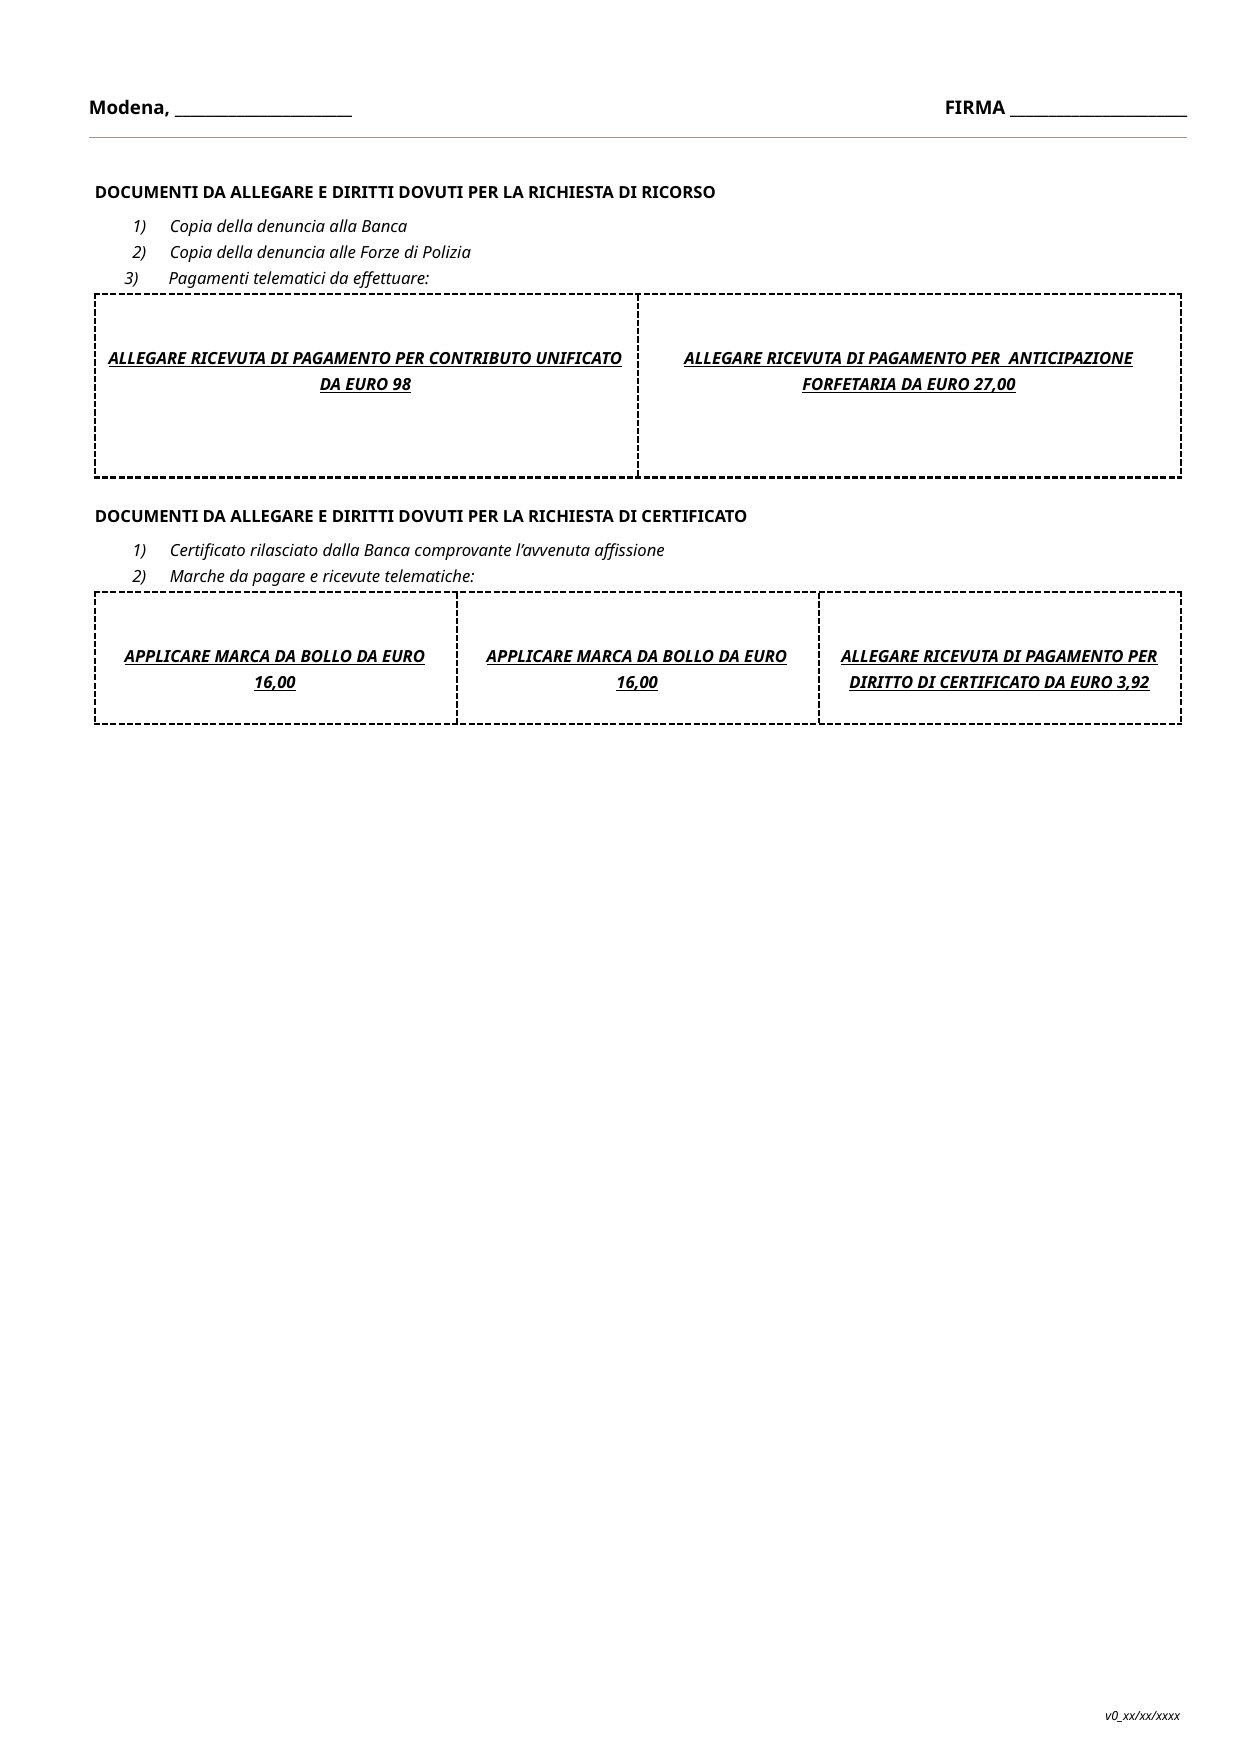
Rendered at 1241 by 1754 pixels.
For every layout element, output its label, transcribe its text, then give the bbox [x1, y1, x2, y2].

list Copia della denuncia alla Banca [132, 214, 1181, 237]
table_header Modena, _______________________ [89, 89, 636, 137]
list Pagamenti telematici da effettuare: [124, 267, 1181, 289]
list Copia della denuncia alle Forze di Polizia [132, 241, 1181, 263]
table_header APPLICARE MARCA DA BOLLO DA EURO 16,00 [95, 591, 457, 722]
table_header ALLEGARE RICEVUTA DI PAGAMENTO PER ANTICIPAZIONE FORFETARIA DA EURO 27,00 [638, 293, 1181, 476]
list Marche da pagare e ricevute telematiche: [132, 565, 1181, 587]
table_header APPLICARE MARCA DA BOLLO DA EURO 16,00 [457, 591, 819, 722]
text DOCUMENTI DA ALLEGARE E DIRITTI DOVUTI PER LA RICHIESTA DI CERTIFICATO [94, 504, 1181, 527]
text DOCUMENTI DA ALLEGARE E DIRITTI DOVUTI PER LA RICHIESTA DI RICORSO [94, 180, 1181, 203]
table_header ALLEGARE RICEVUTA DI PAGAMENTO PER DIRITTO DI CERTIFICATO DA EURO 3,92 [819, 591, 1181, 722]
table_header ALLEGARE RICEVUTA DI PAGAMENTO PER CONTRIBUTO UNIFICATO DA EURO 98 [95, 293, 638, 476]
table_header FIRMA _______________________ [636, 89, 1187, 137]
list Certificato rilasciato dalla Banca comprovante l’avvenuta affissione [132, 539, 1181, 561]
